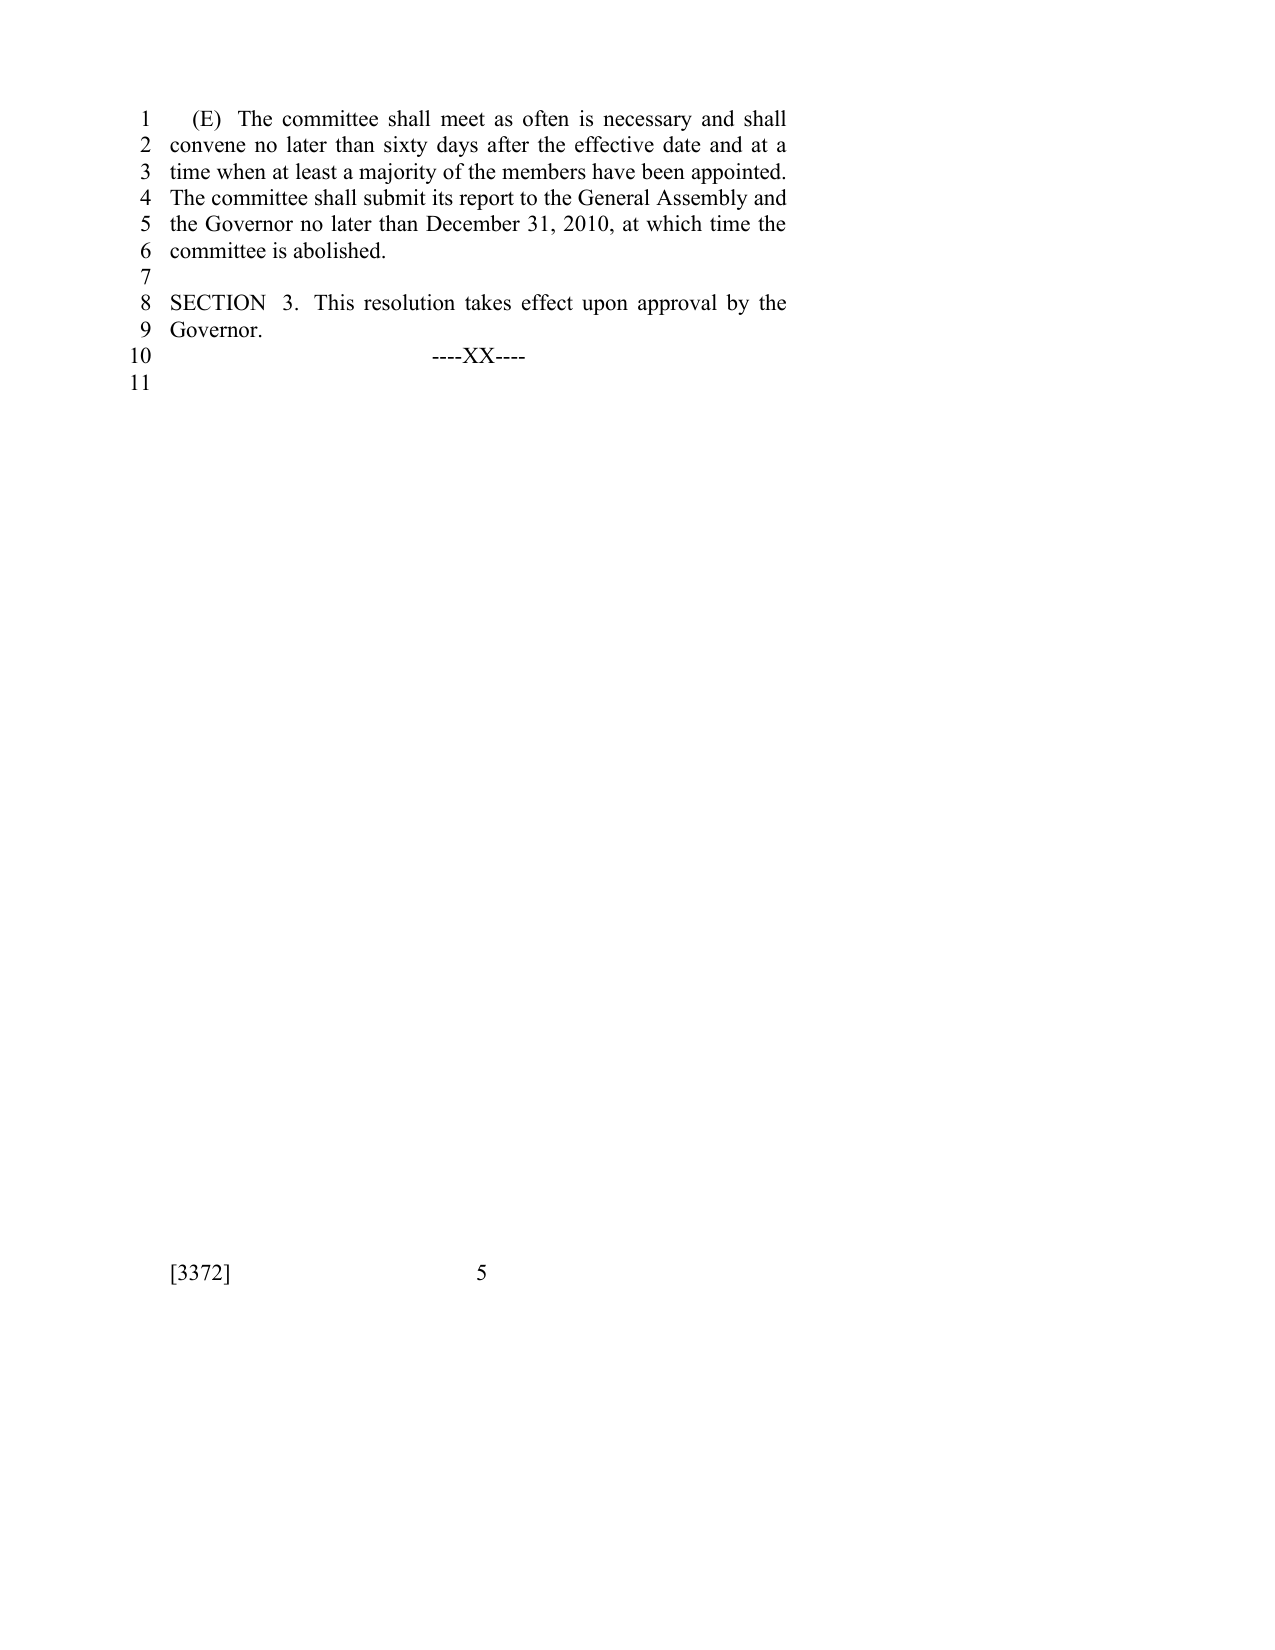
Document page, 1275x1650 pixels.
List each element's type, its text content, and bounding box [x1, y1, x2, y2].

text SECTION 3. This resolution takes effect upon approval by the Governor. [169, 289, 787, 342]
text ----XX---- [169, 342, 787, 368]
text (E) The committee shall meet as often is necessary and shall convene no later than sixty days after the effective date and at a time when at least a majority of the members have been appointed. The committee shall submit its report to the General Assembly and the Governor no later than December 31, 2010, at which time the committee is abolished. [169, 105, 787, 263]
